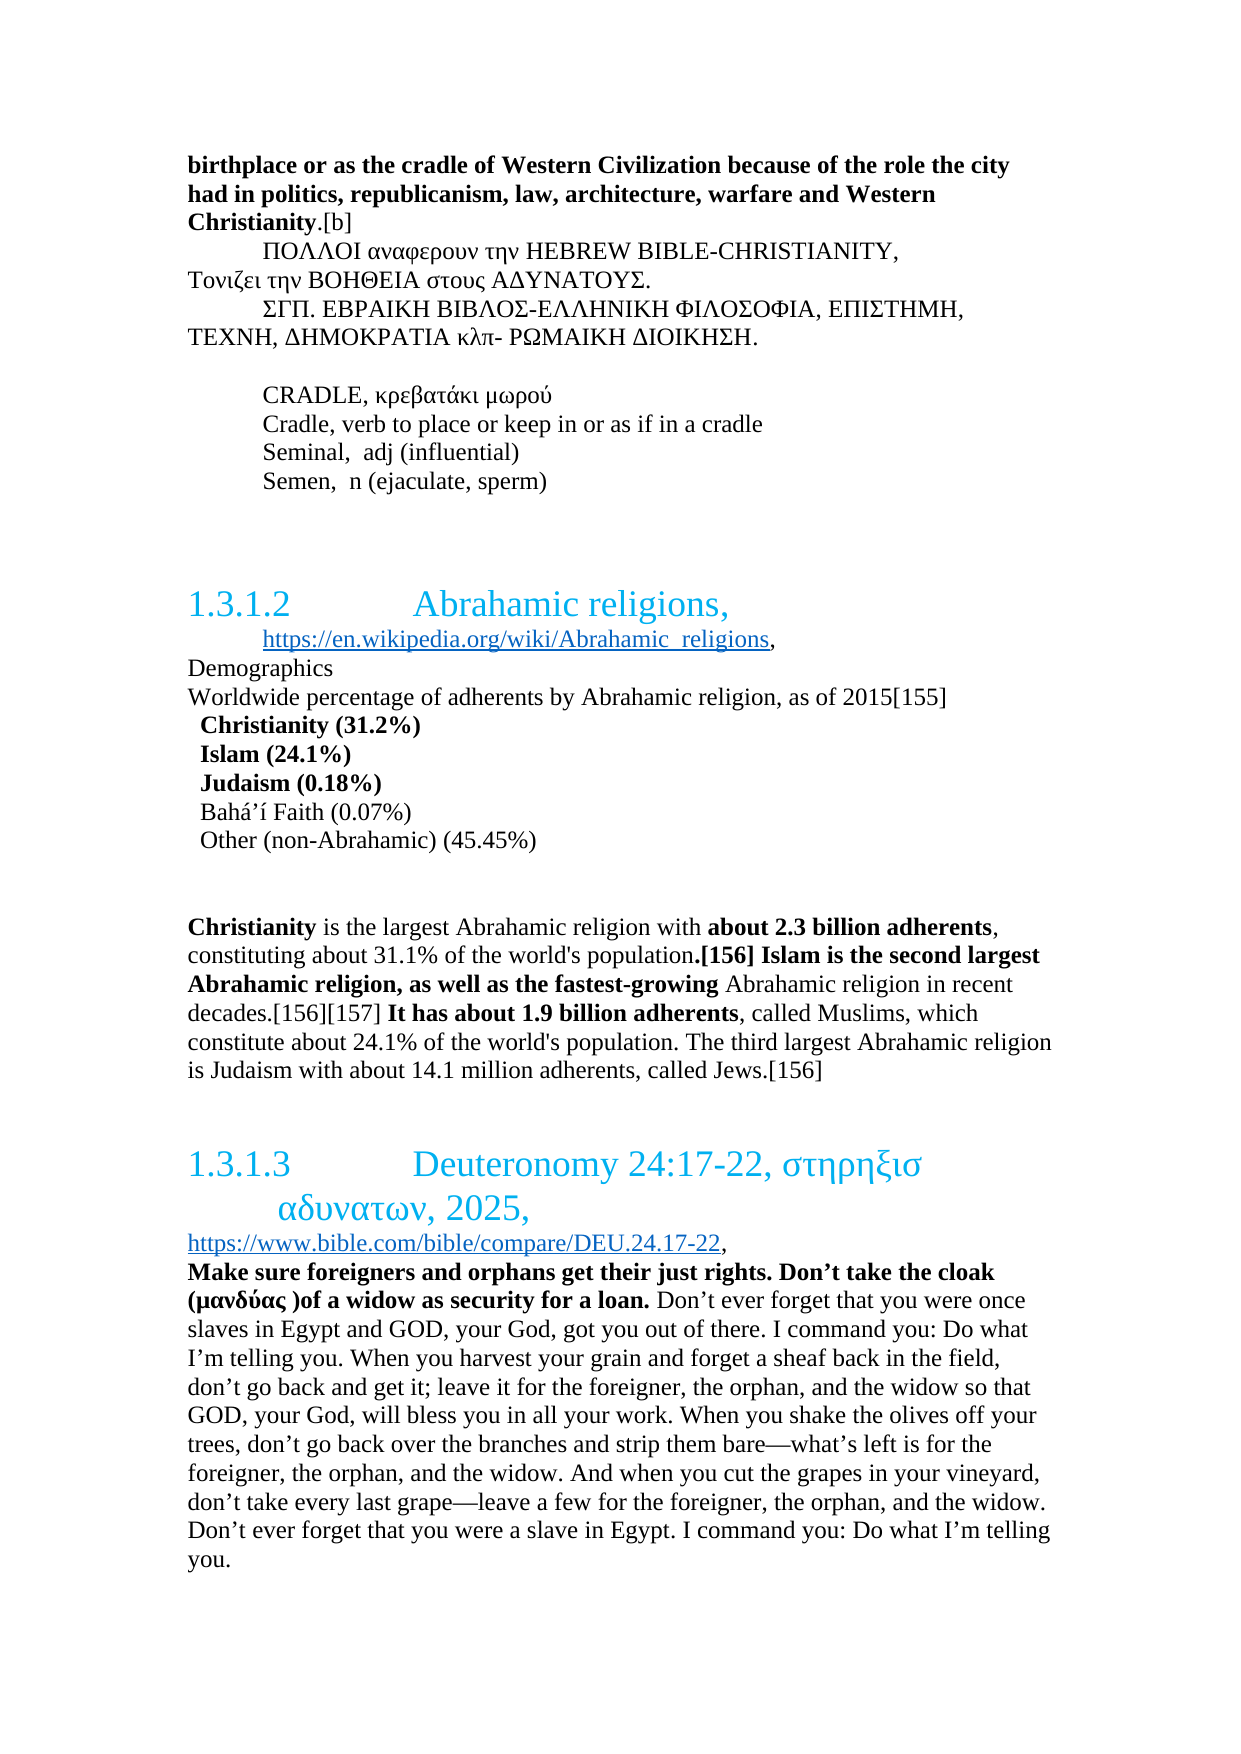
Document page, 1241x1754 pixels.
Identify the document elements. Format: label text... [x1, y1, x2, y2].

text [187, 150, 1053, 236]
text CRADLE, κρεβατάκι μωρού [187, 380, 1053, 409]
text Cradle, verb to place or keep in or as if in a cradle [187, 409, 1053, 437]
text Worldwide percentage of adherents by Abrahamic religion, as of 2015[155] [187, 682, 1053, 711]
text Baháʼí Faith (0.07%) [187, 797, 1053, 826]
text Christianity is the largest Abrahamic religion with about 2.3 billion adherents, constituting about 31.1% of the world's population.[156] Islam is the second largest Abrahamic religion, as well as the fastest-growing Abrahamic religion in recent decades.[156][157] It has about 1.9 billion adherents, called Muslims, which constitute about 24.1% of the world's population. The third largest Abrahamic religion is Judaism with about 14.1 million adherents, called Jews.[156] [187, 912, 1053, 1084]
text Make sure foreigners and orphans get their just rights. Don’t take the cloak (μανδύας )of a widow as security for a loan. Don’t ever forget that you were once slaves in Egypt and GOD, your God, got you out of there. I command you: Do what I’m telling you. When you harvest your grain and forget a sheaf back in the field, don’t go back and get it; leave it for the foreigner, the orphan, and the widow so that GOD, your God, will bless you in all your work. When you shake the olives off your trees, don’t go back over the branches and strip them bare—what’s left is for the foreigner, the orphan, and the widow. And when you cut the grapes in your vineyard, don’t take every last grape—leave a few for the foreigner, the orphan, and the widow. Don’t ever forget that you were a slave in Egypt. I command you: Do what I’m telling you. [187, 1257, 1053, 1573]
text ΣΓΠ. ΕΒΡΑΙΚΗ ΒΙΒΛΟΣ-ΕΛΛΗΝΙΚΗ ΦΙΛΟΣΟΦΙΑ, ΕΠΙΣΤΗΜΗ, ΤΕΧΝΗ, ΔΗΜΟΚΡΑΤΙΑ κλπ- ΡΩΜΑΙΚΗ ΔΙΟΙΚΗΣΗ. [187, 294, 1053, 351]
subtitle Deuteronomy 24:17-22, στηρηξισ αδυνατων, 2025, [187, 1142, 1053, 1228]
text Τονιζει την ΒΟΗΘΕΙΑ στους ΑΔΥΝΑΤΟΥΣ. [187, 265, 1053, 294]
text Demographics [187, 653, 1053, 682]
text Semen, n (ejaculate, sperm) [187, 466, 1053, 495]
text Seminal, adj (influential) [187, 437, 1053, 466]
text Islam (24.1%) [187, 739, 1053, 768]
text Christianity (31.2%) [187, 711, 1053, 739]
subtitle Abrahamic religions, [187, 581, 1053, 624]
text Other (non-Abrahamic) (45.45%) [187, 826, 1053, 854]
text https://www.bible.com/bible/compare/DEU.24.17-22, [187, 1228, 1053, 1257]
text ΠΟΛΛΟΙ αναφερουν την HEBREW BIBLE-CHRISTIANITY, [187, 236, 1053, 265]
text https://en.wikipedia.org/wiki/Abrahamic_religions, [187, 624, 1053, 653]
text Judaism (0.18%) [187, 768, 1053, 797]
